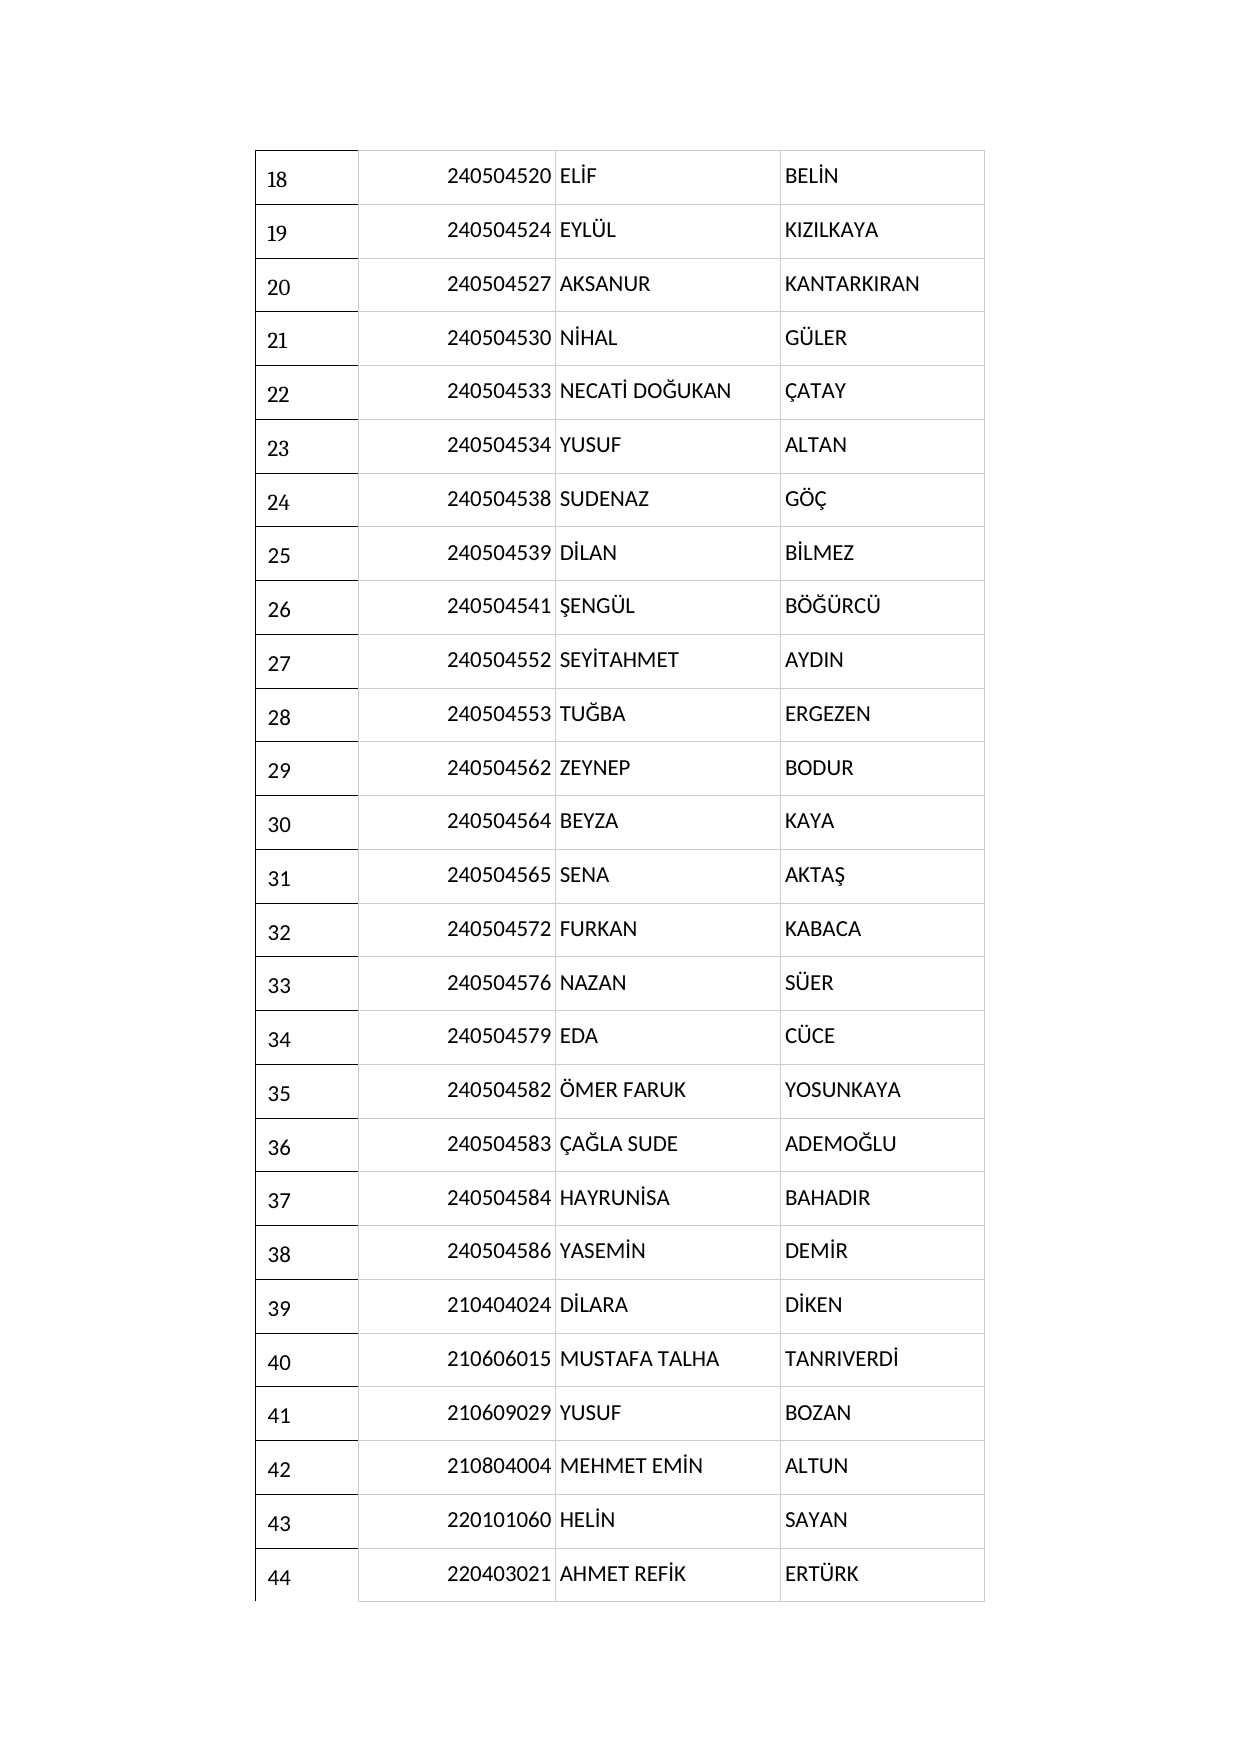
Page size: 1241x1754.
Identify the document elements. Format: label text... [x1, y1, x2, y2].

table_cell DİKEN [781, 1280, 984, 1332]
table_cell 240504520 [359, 151, 555, 204]
table_cell 29 [256, 742, 358, 795]
table_cell 33 [256, 957, 358, 1010]
table_cell BEYZA [556, 796, 780, 849]
table_cell DİLAN [556, 527, 780, 580]
table_cell TUĞBA [556, 689, 780, 741]
table_cell 240504538 [359, 474, 555, 526]
table_cell 240504527 [359, 259, 555, 311]
table_cell DEMİR [781, 1226, 984, 1279]
table_cell 240504539 [359, 527, 555, 580]
table_cell 26 [256, 581, 358, 634]
table_cell CÜCE [781, 1011, 984, 1064]
table_cell 36 [256, 1119, 358, 1171]
table_cell TANRIVERDİ [781, 1334, 984, 1386]
table_cell 240504579 [359, 1011, 555, 1064]
table_cell 27 [256, 635, 358, 687]
table_cell 41 [256, 1387, 358, 1440]
table_cell YOSUNKAYA [781, 1065, 984, 1117]
table_cell SENA [556, 850, 780, 902]
table_cell BODUR [781, 742, 984, 795]
table_cell 240504541 [359, 581, 555, 634]
table_cell 220101060 [359, 1495, 555, 1547]
table_cell ALTUN [781, 1441, 984, 1494]
table_cell KANTARKIRAN [781, 259, 984, 311]
table_cell 240504524 [359, 205, 555, 257]
table_cell 25 [256, 527, 358, 580]
table_cell MEHMET EMİN [556, 1441, 780, 1494]
table_cell 240504582 [359, 1065, 555, 1117]
table_cell BİLMEZ [781, 527, 984, 580]
table_cell 210804004 [359, 1441, 555, 1494]
table_cell ERTÜRK [781, 1549, 984, 1601]
table_cell EDA [556, 1011, 780, 1064]
table_cell 35 [256, 1065, 358, 1117]
table_cell 240504586 [359, 1226, 555, 1279]
table_cell NİHAL [556, 312, 780, 365]
table_cell FURKAN [556, 904, 780, 956]
table_cell KAYA [781, 796, 984, 849]
table_cell ÖMER FARUK [556, 1065, 780, 1117]
table_cell 240504576 [359, 957, 555, 1010]
table_cell 240504533 [359, 366, 555, 419]
table_cell 42 [256, 1441, 358, 1494]
table_cell NAZAN [556, 957, 780, 1010]
table_cell 20 [256, 259, 358, 311]
table_cell 240504530 [359, 312, 555, 365]
table_cell EYLÜL [556, 205, 780, 257]
table_cell 240504583 [359, 1119, 555, 1171]
table_cell BOZAN [781, 1387, 984, 1440]
table_cell ŞENGÜL [556, 581, 780, 634]
table_cell HELİN [556, 1495, 780, 1547]
table_cell 24 [256, 474, 358, 526]
table_cell 19 [256, 205, 358, 257]
table_cell ÇAĞLA SUDE [556, 1119, 780, 1171]
table_cell 240504553 [359, 689, 555, 741]
table_cell 31 [256, 850, 358, 902]
table_cell 240504565 [359, 850, 555, 902]
table_cell SEYİTAHMET [556, 635, 780, 687]
table_cell 240504534 [359, 420, 555, 472]
table_cell ADEMOĞLU [781, 1119, 984, 1171]
table_cell 210606015 [359, 1334, 555, 1386]
table_cell 18 [256, 151, 358, 204]
table_cell 210609029 [359, 1387, 555, 1440]
table_cell ÇATAY [781, 366, 984, 419]
table_cell BÖĞÜRCÜ [781, 581, 984, 634]
table_cell 240504564 [359, 796, 555, 849]
table_cell SÜER [781, 957, 984, 1010]
table_cell 32 [256, 904, 358, 956]
table_cell 22 [256, 366, 358, 419]
table_cell ALTAN [781, 420, 984, 472]
table_cell 240504572 [359, 904, 555, 956]
table_cell 37 [256, 1172, 358, 1225]
table_cell 240504552 [359, 635, 555, 687]
table_cell YASEMİN [556, 1226, 780, 1279]
table_cell KIZILKAYA [781, 205, 984, 257]
table_cell ELİF [556, 151, 780, 204]
table_cell AKSANUR [556, 259, 780, 311]
table_cell 240504584 [359, 1172, 555, 1225]
table_cell 220403021 [359, 1549, 555, 1601]
table_cell DİLARA [556, 1280, 780, 1332]
table_cell AHMET REFİK [556, 1549, 780, 1601]
table_cell NECATİ DOĞUKAN [556, 366, 780, 419]
table_cell BELİN [781, 151, 984, 204]
table_cell 44 [256, 1549, 358, 1601]
table_cell GÖÇ [781, 474, 984, 526]
table_cell YUSUF [556, 420, 780, 472]
table_cell AYDIN [781, 635, 984, 687]
table_cell 28 [256, 689, 358, 741]
table_cell MUSTAFA TALHA [556, 1334, 780, 1386]
table_cell 40 [256, 1334, 358, 1386]
table_cell KABACA [781, 904, 984, 956]
table_cell YUSUF [556, 1387, 780, 1440]
table_cell 210404024 [359, 1280, 555, 1332]
table_cell 23 [256, 420, 358, 472]
table_cell 39 [256, 1280, 358, 1332]
table_cell 21 [256, 312, 358, 365]
table_cell 34 [256, 1011, 358, 1064]
table_cell AKTAŞ [781, 850, 984, 902]
table_cell BAHADIR [781, 1172, 984, 1225]
table_cell SUDENAZ [556, 474, 780, 526]
table_cell 30 [256, 796, 358, 849]
table_cell ZEYNEP [556, 742, 780, 795]
table_cell ERGEZEN [781, 689, 984, 741]
table_cell 43 [256, 1495, 358, 1547]
table_cell SAYAN [781, 1495, 984, 1547]
table_cell HAYRUNİSA [556, 1172, 780, 1225]
table_cell 240504562 [359, 742, 555, 795]
table_cell 38 [256, 1226, 358, 1279]
table_cell GÜLER [781, 312, 984, 365]
